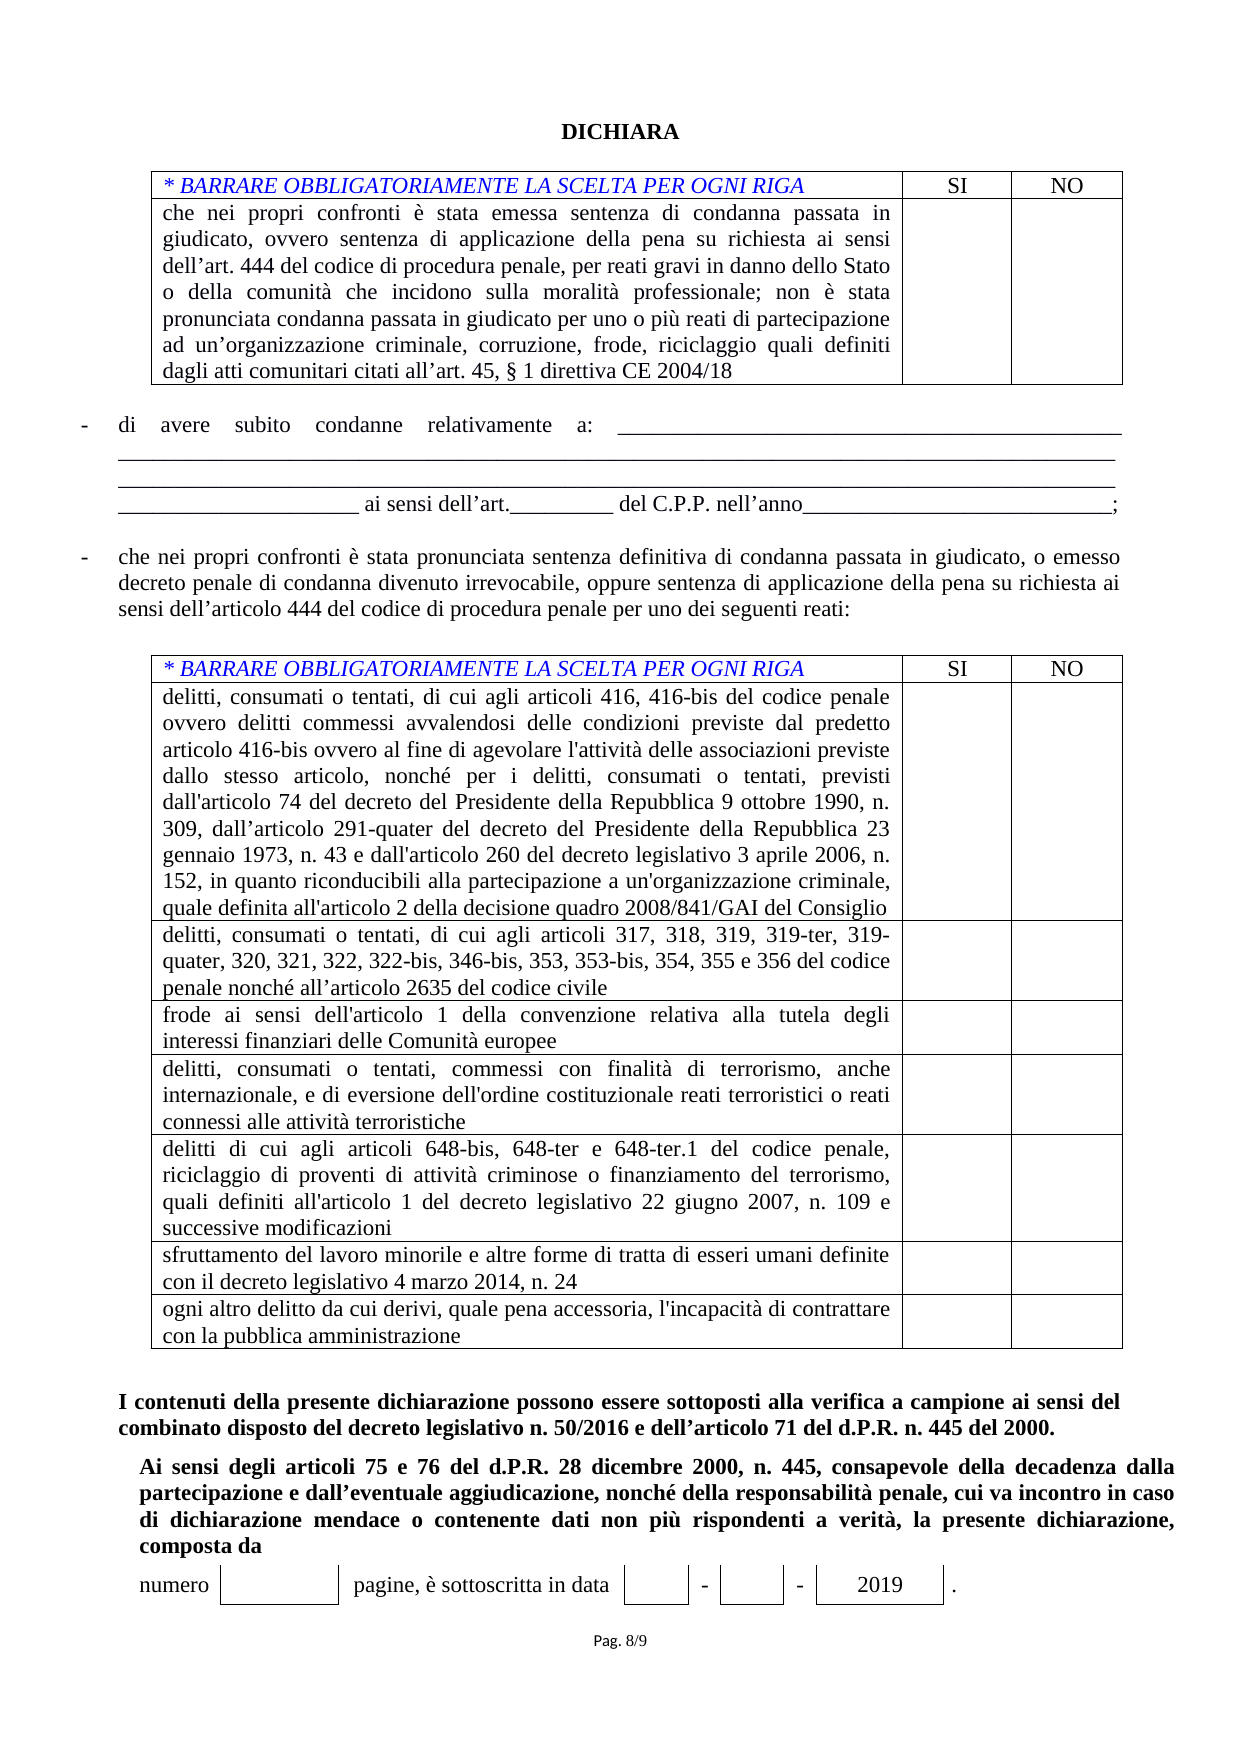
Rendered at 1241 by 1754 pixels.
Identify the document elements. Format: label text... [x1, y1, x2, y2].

table_cell [903, 1055, 1011, 1134]
table_header Ai sensi degli articoli 75 e 76 del d.P.R. 28 dicembre 2000, n. 445, consapevole della decadenza dalla partecipazione e dall’eventuale aggiudicazione, nonché della responsabilità penale, cui va incontro in caso di dichiarazione mendace o contenente dati non più rispondenti a verità, la presente dichiarazione, composta da [120, 1447, 1184, 1565]
list che nei propri confronti è stata pronunciata sentenza definitiva di condanna passata in giudicato, o emesso decreto penale di condanna divenuto irrevocabile, oppure sentenza di applicazione della pena su richiesta ai sensi dell’articolo 444 del codice di procedura penale per uno dei seguenti reati: [81, 543, 1122, 622]
table_cell [1012, 1001, 1122, 1054]
table_cell [903, 1135, 1011, 1241]
table_cell che nei propri confronti è stata emessa sentenza di condanna passata in giudicato, ovvero sentenza di applicazione della pena su richiesta ai sensi dell’art. 444 del codice di procedura penale, per reati gravi in danno dello Stato o della comunità che incidono sulla moralità professionale; non è stata pronunciata condanna passata in giudicato per uno o più reati di partecipazione ad un’organizzazione criminale, corruzione, frode, riciclaggio quali definiti dagli atti comunitari citati all’art. 45, § 1 direttiva CE 2004/18 [152, 199, 902, 384]
table_cell delitti di cui agli articoli 648-bis, 648-ter e 648-ter.1 del codice penale, riciclaggio di proventi di attività criminose o finanziamento del terrorismo, quali definiti all'articolo 1 del decreto legislativo 22 giugno 2007, n. 109 e successive modificazioni [152, 1135, 902, 1241]
table_cell 2019 [817, 1565, 943, 1604]
table_cell [1012, 1242, 1122, 1294]
table_cell [1012, 921, 1122, 1000]
table_cell [903, 683, 1011, 920]
table_cell [903, 1001, 1011, 1054]
table_cell sfruttamento del lavoro minorile e altre forme di tratta di esseri umani definite con il decreto legislativo 4 marzo 2014, n. 24 [152, 1242, 902, 1294]
table_cell [1012, 1295, 1122, 1348]
table_header SI [903, 172, 1011, 198]
table_cell - [784, 1565, 816, 1604]
table_cell pagine, è sottoscritta in data [339, 1565, 624, 1604]
table_cell delitti, consumati o tentati, commessi con finalità di terrorismo, anche internazionale, e di eversione dell'ordine costituzionale reati terroristici o reati connessi alle attività terroristiche [152, 1055, 902, 1134]
table_cell numero [120, 1565, 220, 1604]
text DICHIARA [118, 118, 1122, 144]
table_cell [721, 1565, 783, 1604]
table_header NO [1012, 172, 1122, 198]
table_cell [625, 1565, 688, 1604]
table_cell - [689, 1565, 720, 1604]
table_cell [1012, 1055, 1122, 1134]
text I contenuti della presente dichiarazione possono essere sottoposti alla verifica a campione ai sensi del combinato disposto del decreto legislativo n. 50/2016 e dell’articolo 71 del d.P.R. n. 445 del 2000. [118, 1388, 1122, 1441]
table_cell [1012, 683, 1122, 920]
table_cell [903, 1242, 1011, 1294]
table_cell [221, 1565, 338, 1604]
list di avere subito condanne relativamente a: ____________________________________________ ___________________________________________________________________________________________________________________________________________________________________________________________________ ai sensi dell’art._________ del C.P.P. nell’anno___________________________; [81, 411, 1122, 516]
table_cell delitti, consumati o tentati, di cui agli articoli 416, 416-bis del codice penale ovvero delitti commessi avvalendosi delle condizioni previste dal predetto articolo 416-bis ovvero al fine di agevolare l'attività delle associazioni previste dallo stesso articolo, nonché per i delitti, consumati o tentati, previsti dall'articolo 74 del decreto del Presidente della Repubblica 9 ottobre 1990, n. 309, dall’articolo 291-quater del decreto del Presidente della Repubblica 23 gennaio 1973, n. 43 e dall'articolo 260 del decreto legislativo 3 aprile 2006, n. 152, in quanto riconducibili alla partecipazione a un'organizzazione criminale, quale definita all'articolo 2 della decisione quadro 2008/841/GAI del Consiglio [152, 683, 902, 920]
table_cell . [944, 1565, 1184, 1604]
table_cell delitti, consumati o tentati, di cui agli articoli 317, 318, 319, 319-ter, 319-quater, 320, 321, 322, 322-bis, 346-bis, 353, 353-bis, 354, 355 e 356 del codice penale nonché all’articolo 2635 del codice civile [152, 921, 902, 1000]
table_cell ogni altro delitto da cui derivi, quale pena accessoria, l'incapacità di contrattare con la pubblica amministrazione [152, 1295, 902, 1348]
table_cell frode ai sensi dell'articolo 1 della convenzione relativa alla tutela degli interessi finanziari delle Comunità europee [152, 1001, 902, 1054]
table_cell [903, 199, 1011, 384]
table_cell [903, 921, 1011, 1000]
table_cell [1012, 1135, 1122, 1241]
table_cell [1012, 199, 1122, 384]
table_header * BARRARE OBBLIGATORIAMENTE LA SCELTA PER OGNI RIGA [152, 656, 902, 682]
table_cell [903, 1295, 1011, 1348]
table_header SI [903, 656, 1011, 682]
table_header NO [1012, 656, 1122, 682]
table_header * BARRARE OBBLIGATORIAMENTE LA SCELTA PER OGNI RIGA [152, 172, 902, 198]
